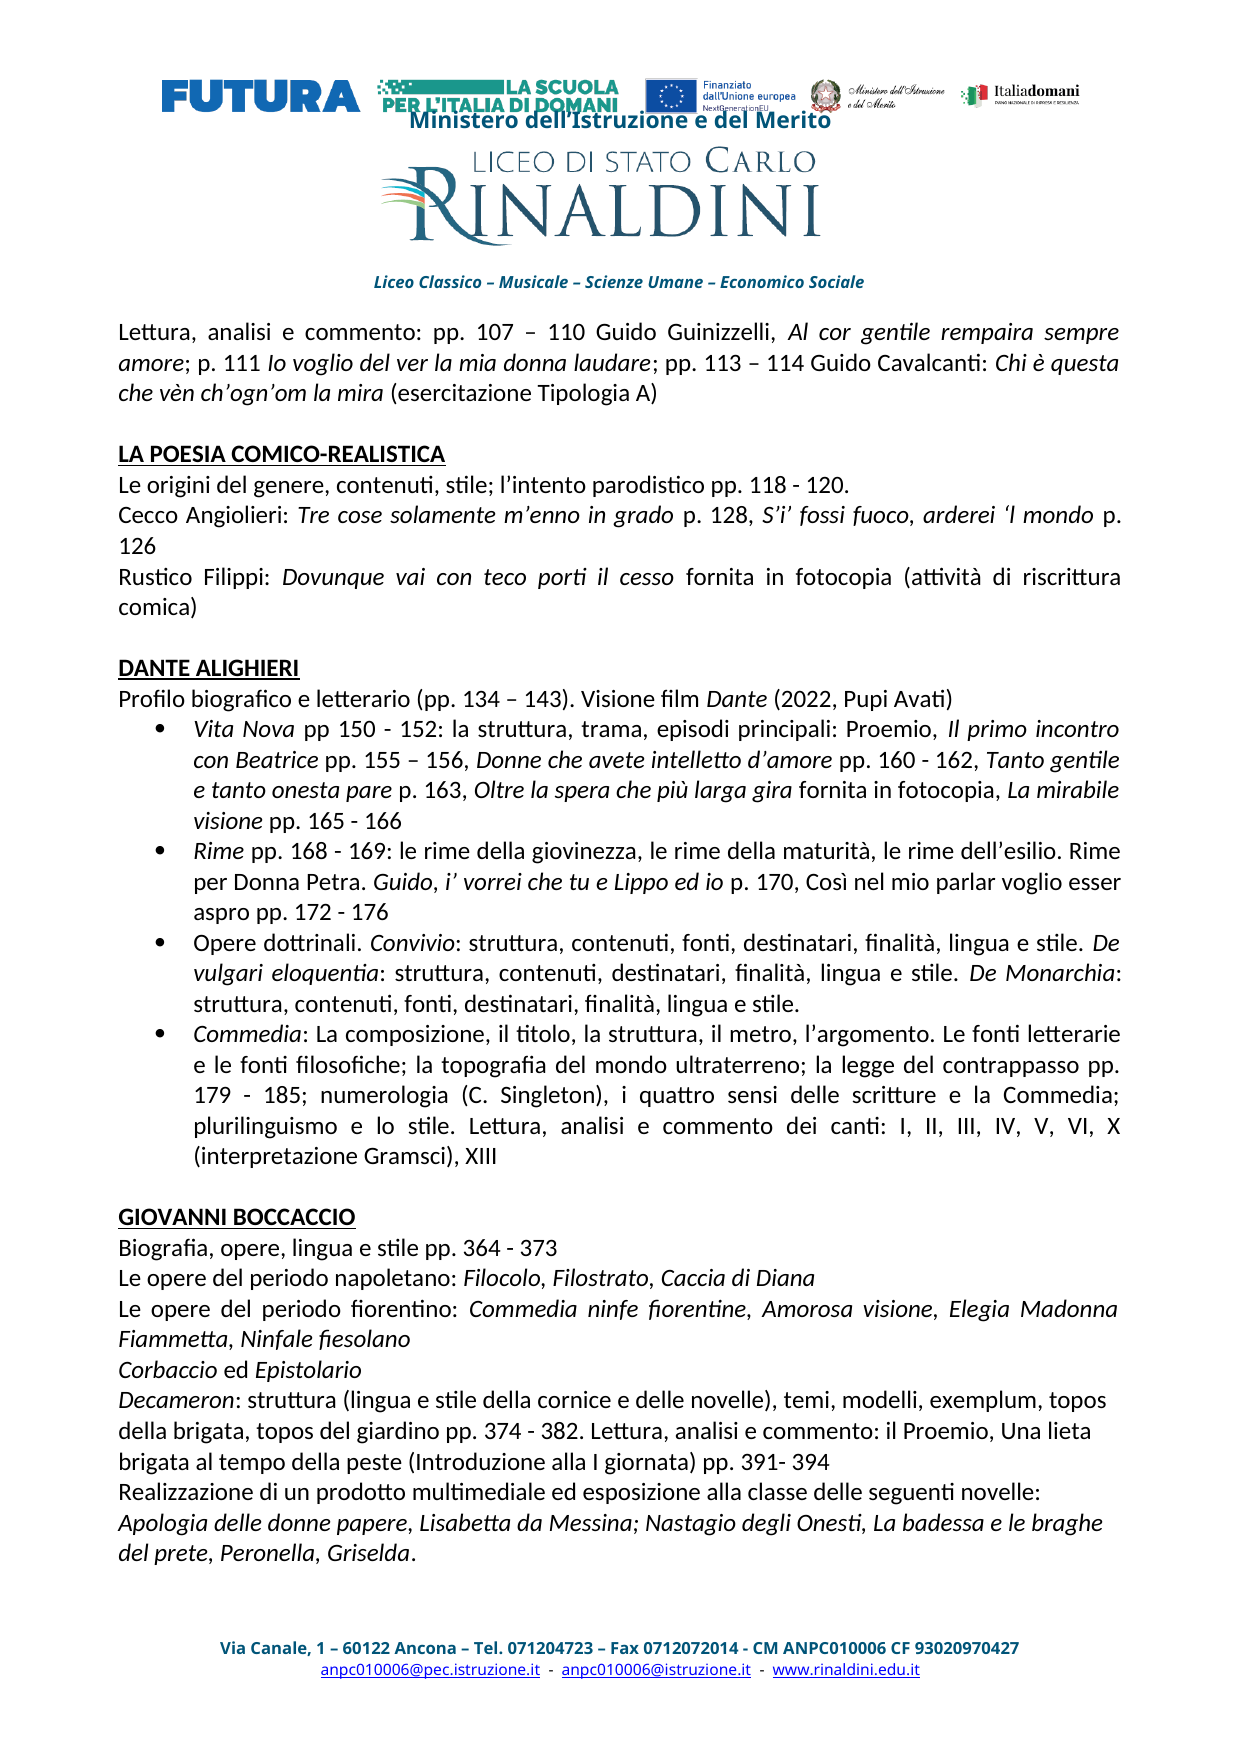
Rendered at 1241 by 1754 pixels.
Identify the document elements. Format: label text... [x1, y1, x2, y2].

text Lettura, analisi e commento: pp. 107 – 110 Guido Guinizzelli, Al cor gentile rempaira sempre amore; p. 111 Io voglio del ver la mia donna laudare; pp. 113 – 114 Guido Cavalcanti: Chi è questa che vèn ch’ogn’om la mira (esercitazione Tipologia A) [118, 316, 1122, 408]
list Opere dottrinali. Convivio: struttura, contenuti, fonti, destinatari, finalità, lingua e stile. De vulgari eloquentia: struttura, contenuti, destinatari, finalità, lingua e stile. De Monarchia: struttura, contenuti, fonti, destinatari, finalità, lingua e stile. [156, 927, 1122, 1018]
list Commedia: La composizione, il titolo, la struttura, il metro, l’argomento. Le fonti letterarie e le fonti filosofiche; la topografia del mondo ultraterreno; la legge del contrappasso pp. 179 - 185; numerologia (C. Singleton), i quattro sensi delle scritture e la Commedia; plurilinguismo e lo stile. Lettura, analisi e commento dei canti: I, II, III, IV, V, VI, X (interpretazione Gramsci), XIII [156, 1018, 1122, 1171]
text GIOVANNI BOCCACCIO [118, 1202, 1122, 1232]
text Rustico Filippi: Dovunque vai con teco porti il cesso fornita in fotocopia (attività di riscrittura comica) [118, 561, 1122, 622]
text DANTE ALIGHIERI [118, 652, 1122, 683]
text Biografia, opere, lingua e stile pp. 364 - 373 [118, 1232, 1122, 1263]
list Vita Nova pp 150 - 152: la struttura, trama, episodi principali: Proemio, Il primo incontro con Beatrice pp. 155 – 156, Donne che avete intelletto d’amore pp. 160 - 162, Tanto gentile e tanto onesta pare p. 163, Oltre la spera che più larga gira fornita in fotocopia, La mirabile visione pp. 165 - 166 [156, 713, 1122, 835]
list Rime pp. 168 - 169: le rime della giovinezza, le rime della maturità, le rime dell’esilio. Rime per Donna Petra. Guido, i’ vorrei che tu e Lippo ed io p. 170, Così nel mio parlar voglio esser aspro pp. 172 - 176 [156, 835, 1122, 927]
text Decameron: struttura (lingua e stile della cornice e delle novelle), temi, modelli, exemplum, topos della brigata, topos del giardino pp. 374 - 382. Lettura, analisi e commento: il Proemio, Una lieta brigata al tempo della peste (Introduzione alla I giornata) pp. 391- 394 [118, 1385, 1122, 1476]
text Cecco Angiolieri: Tre cose solamente m’enno in grado p. 128, S’i’ fossi fuoco, arderei ‘l mondo p. 126 [118, 499, 1122, 561]
text Le origini del genere, contenuti, stile; l’intento parodistico pp. 118 - 120. [118, 469, 1122, 499]
text LA POESIA COMICO-REALISTICA [118, 438, 1122, 469]
text Le opere del periodo napoletano: Filocolo, Filostrato, Caccia di Diana [118, 1263, 1122, 1293]
text Profilo biografico e letterario (pp. 134 – 143). Visione film Dante (2022, Pupi Avati) [118, 683, 1122, 713]
picture [379, 142, 851, 252]
text Le opere del periodo fiorentino: Commedia ninfe fiorentine, Amorosa visione, Elegia Madonna Fiammetta, Ninfale fiesolano [118, 1293, 1122, 1354]
picture [160, 77, 1081, 115]
text Realizzazione di un prodotto multimediale ed esposizione alla classe delle seguenti novelle: Apologia delle donne papere, Lisabetta da Messina; Nastagio degli Onesti, La badessa e le braghe del prete, Peronella, Griselda. [118, 1476, 1122, 1568]
text Corbaccio ed Epistolario [118, 1354, 1122, 1385]
